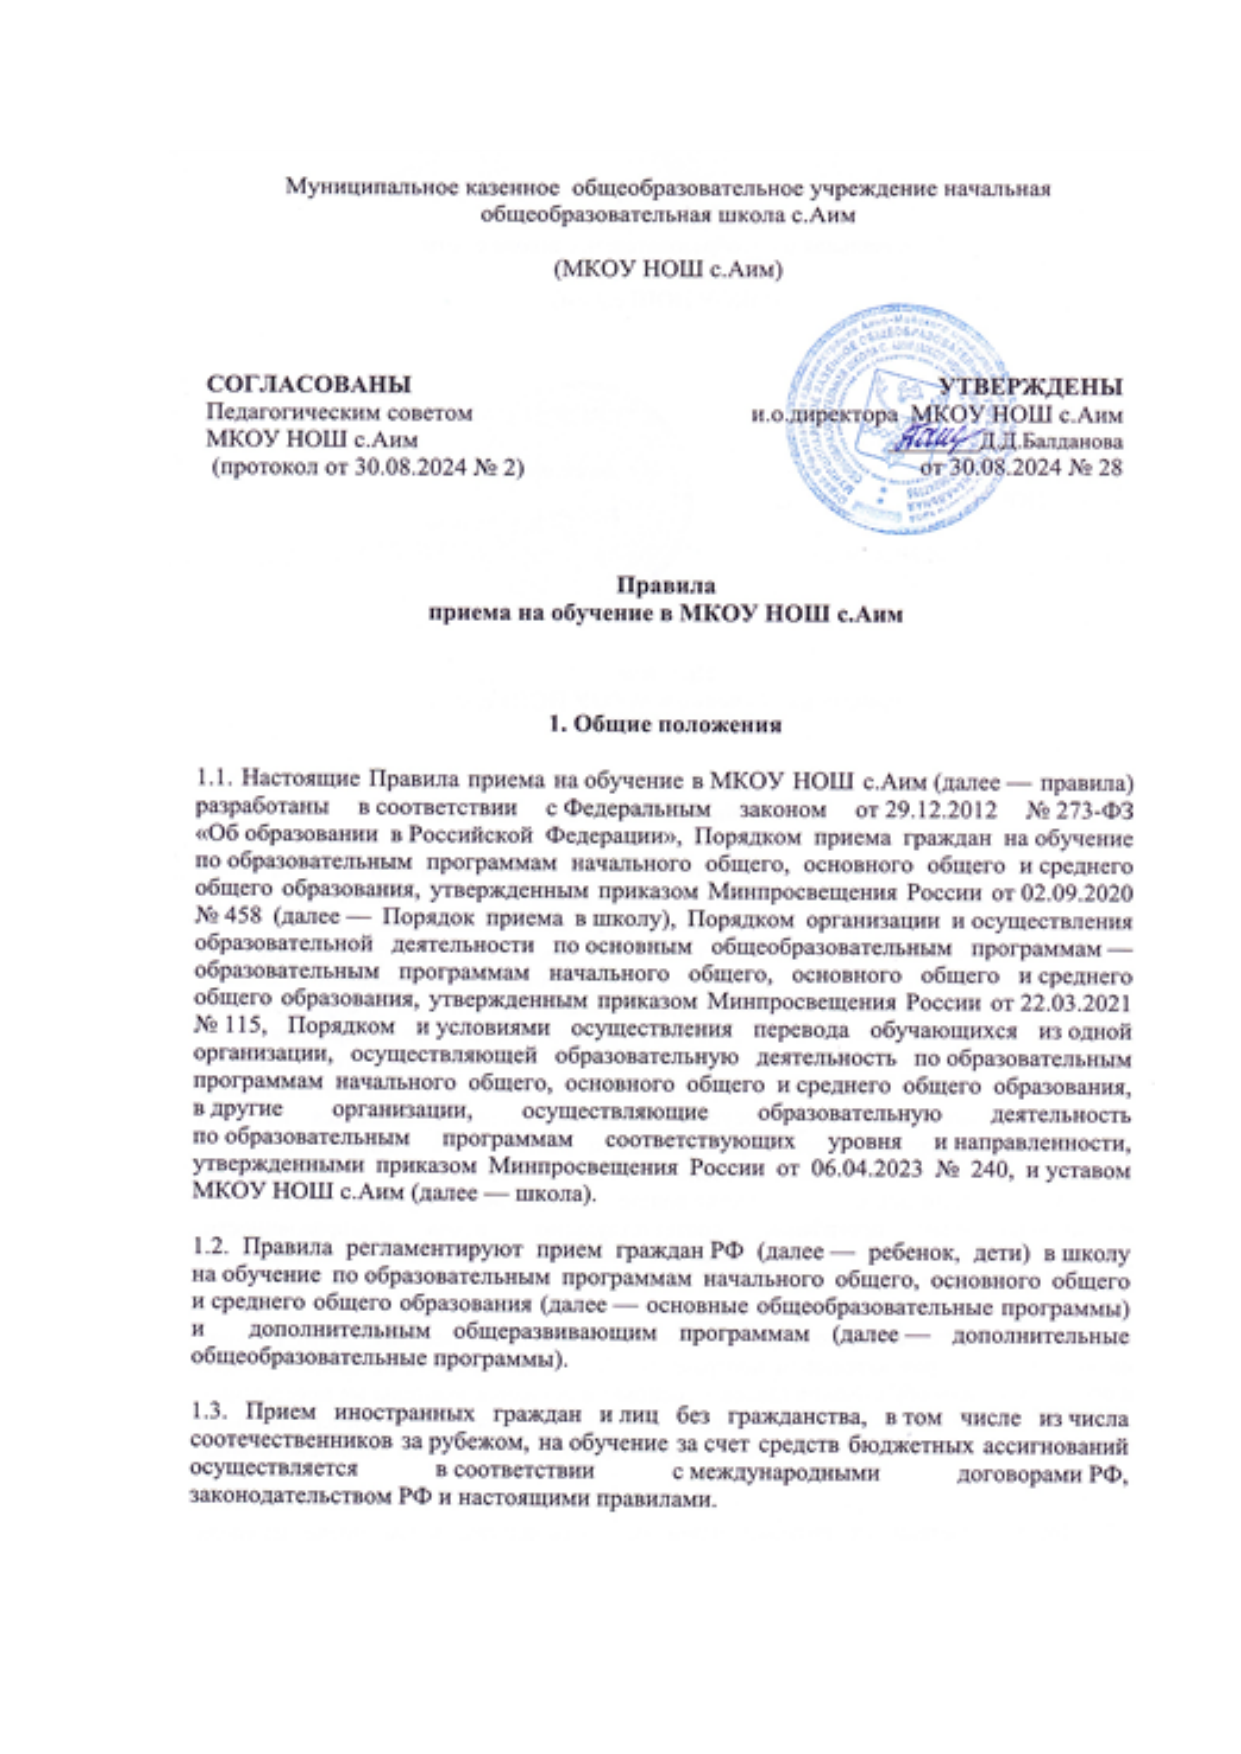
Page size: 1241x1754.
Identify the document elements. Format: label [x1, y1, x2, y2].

picture [168, 150, 1155, 1541]
